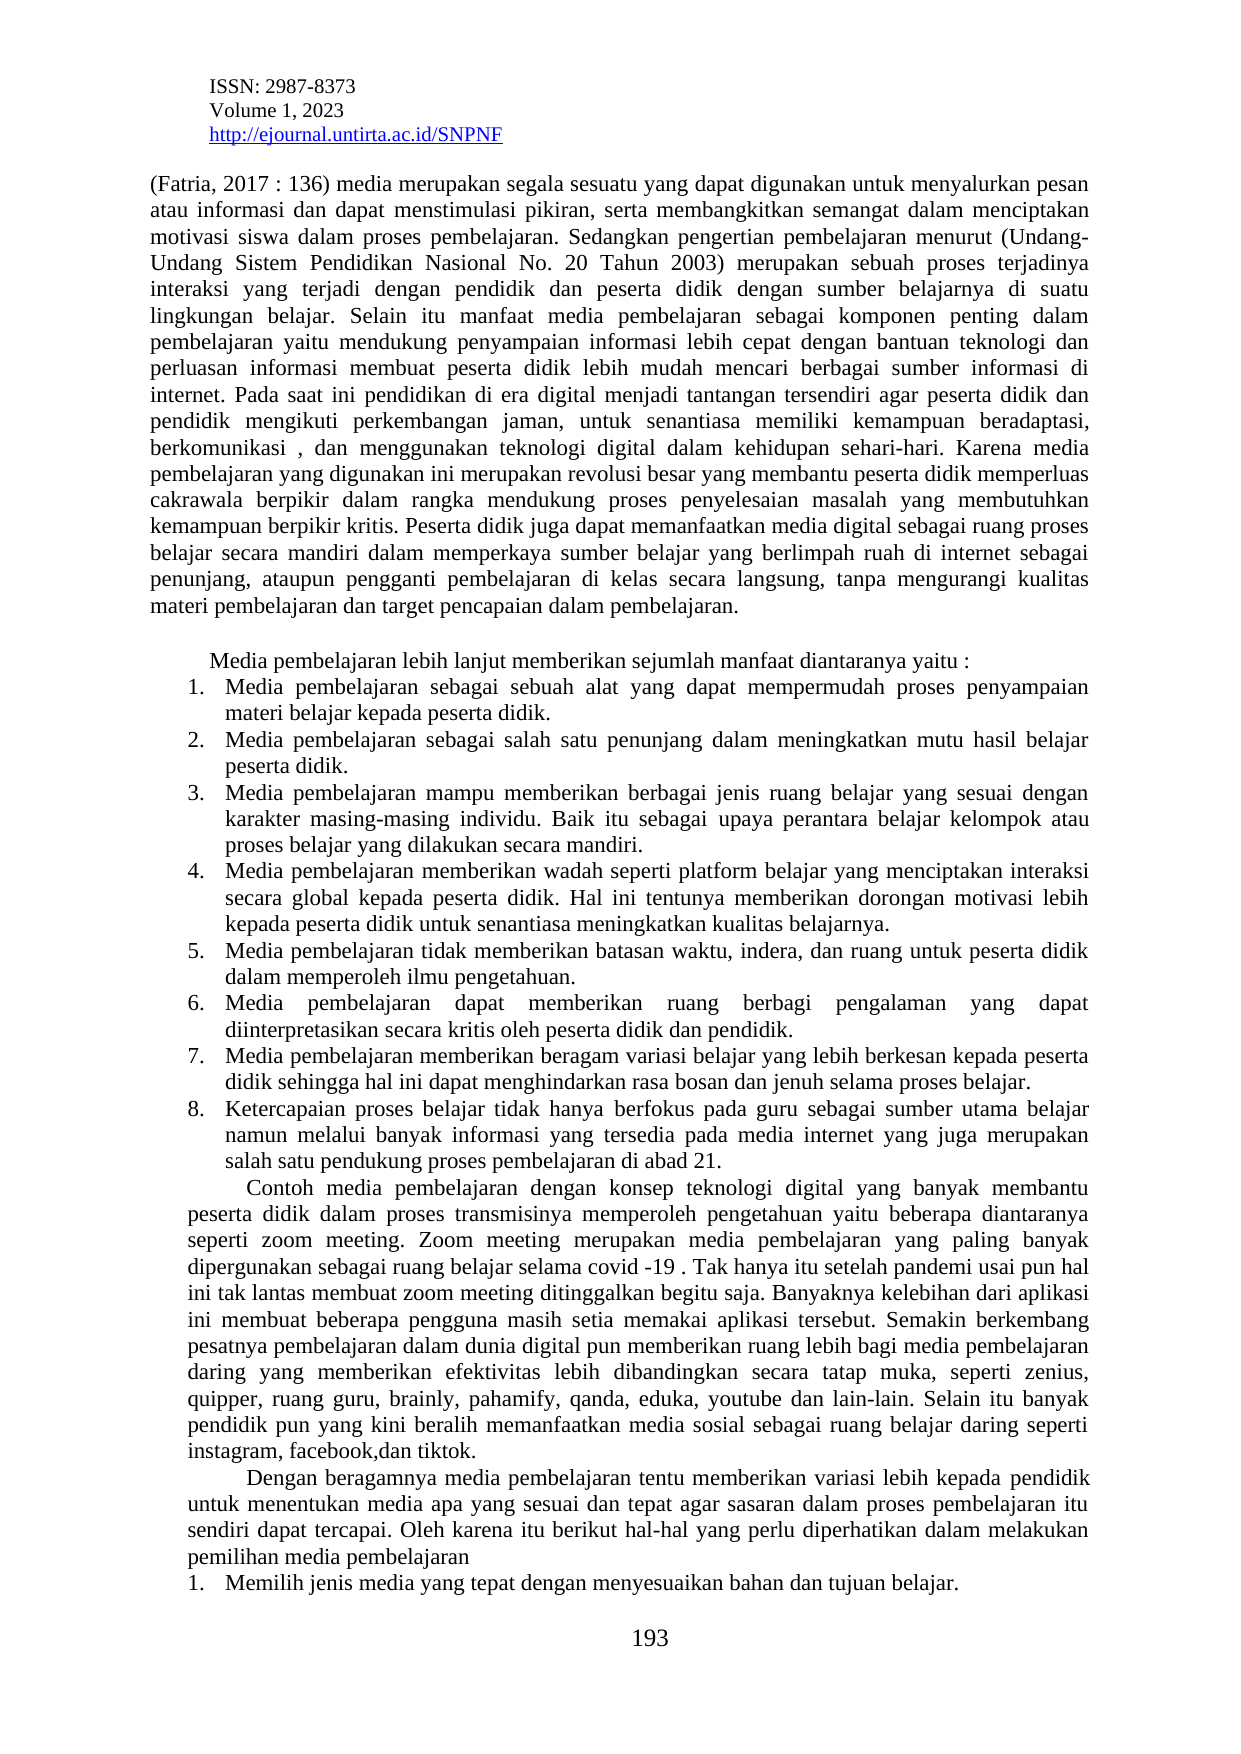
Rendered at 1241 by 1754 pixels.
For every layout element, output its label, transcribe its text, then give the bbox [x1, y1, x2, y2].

list Media pembelajaran dapat memberikan ruang berbagi pengalaman yang dapat diinterpretasikan secara kritis oleh peserta didik dan pendidik. [187, 989, 1090, 1042]
list Ketercapaian proses belajar tidak hanya berfokus pada guru sebagai sumber utama belajar namun melalui banyak informasi yang tersedia pada media internet yang juga merupakan salah satu pendukung proses pembelajaran di abad 21. [187, 1095, 1090, 1174]
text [150, 170, 1090, 618]
list Media pembelajaran memberikan wadah seperti platform belajar yang menciptakan interaksi secara global kepada peserta didik. Hal ini tentunya memberikan dorongan motivasi lebih kepada peserta didik untuk senantiasa meningkatkan kualitas belajarnya. [187, 858, 1090, 937]
list Media pembelajaran sebagai salah satu penunjang dalam meningkatkan mutu hasil belajar peserta didik. [187, 726, 1090, 778]
list Media pembelajaran mampu memberikan berbagai jenis ruang belajar yang sesuai dengan karakter masing-masing individu. Baik itu sebagai upaya perantara belajar kelompok atau proses belajar yang dilakukan secara mandiri. [187, 778, 1090, 858]
text Contoh media pembelajaran dengan konsep teknologi digital yang banyak membantu peserta didik dalam proses transmisinya memperoleh pengetahuan yaitu beberapa diantaranya seperti zoom meeting. Zoom meeting merupakan media pembelajaran yang paling banyak dipergunakan sebagai ruang belajar selama covid -19 . Tak hanya itu setelah pandemi usai pun hal ini tak lantas membuat zoom meeting ditinggalkan begitu saja. Banyaknya kelebihan dari aplikasi ini membuat beberapa pengguna masih setia memakai aplikasi tersebut. Semakin berkembang pesatnya pembelajaran dalam dunia digital pun memberikan ruang lebih bagi media pembelajaran daring yang memberikan efektivitas lebih dibandingkan secara tatap muka, seperti zenius, quipper, ruang guru, brainly, pahamify, qanda, eduka, youtube dan lain-lain. Selain itu banyak pendidik pun yang kini beralih memanfaatkan media sosial sebagai ruang belajar daring seperti instagram, facebook,dan tiktok. [187, 1174, 1090, 1464]
list Memilih jenis media yang tepat dengan menyesuaikan bahan dan tujuan belajar. [187, 1569, 1090, 1596]
text Dengan beragamnya media pembelajaran tentu memberikan variasi lebih kepada pendidik untuk menentukan media apa yang sesuai dan tepat agar sasaran dalam proses pembelajaran itu sendiri dapat tercapai. Oleh karena itu berikut hal-hal yang perlu diperhatikan dalam melakukan pemilihan media pembelajaran [187, 1464, 1090, 1569]
text Media pembelajaran lebih lanjut memberikan sejumlah manfaat diantaranya yaitu : [150, 647, 1090, 673]
list Media pembelajaran sebagai sebuah alat yang dapat mempermudah proses penyampaian materi belajar kepada peserta didik. [187, 673, 1090, 726]
list Media pembelajaran memberikan beragam variasi belajar yang lebih berkesan kepada peserta didik sehingga hal ini dapat menghindarkan rasa bosan dan jenuh selama proses belajar. [187, 1042, 1090, 1095]
list Media pembelajaran tidak memberikan batasan waktu, indera, dan ruang untuk peserta didik dalam memperoleh ilmu pengetahuan. [187, 937, 1090, 989]
